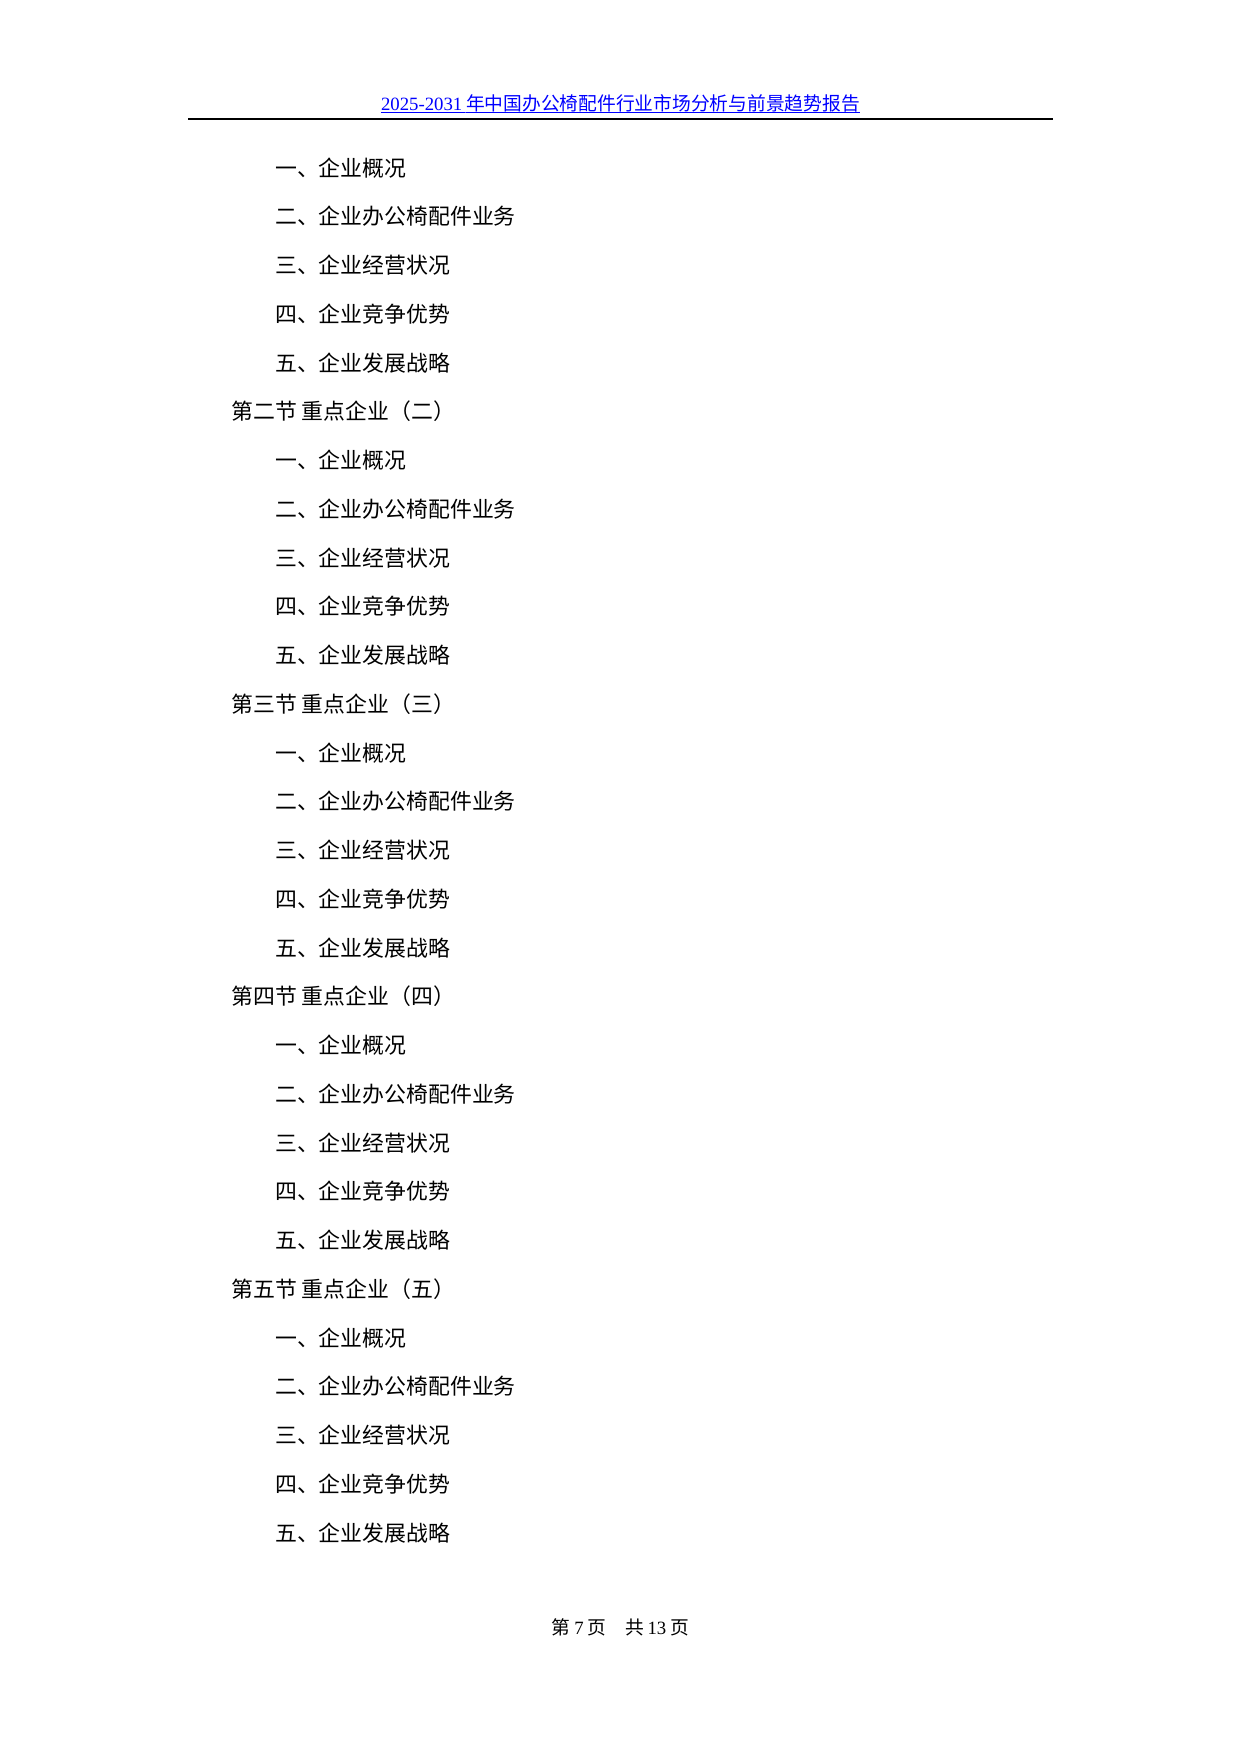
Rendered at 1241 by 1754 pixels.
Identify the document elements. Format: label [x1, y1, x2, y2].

text [187, 150, 1053, 1548]
